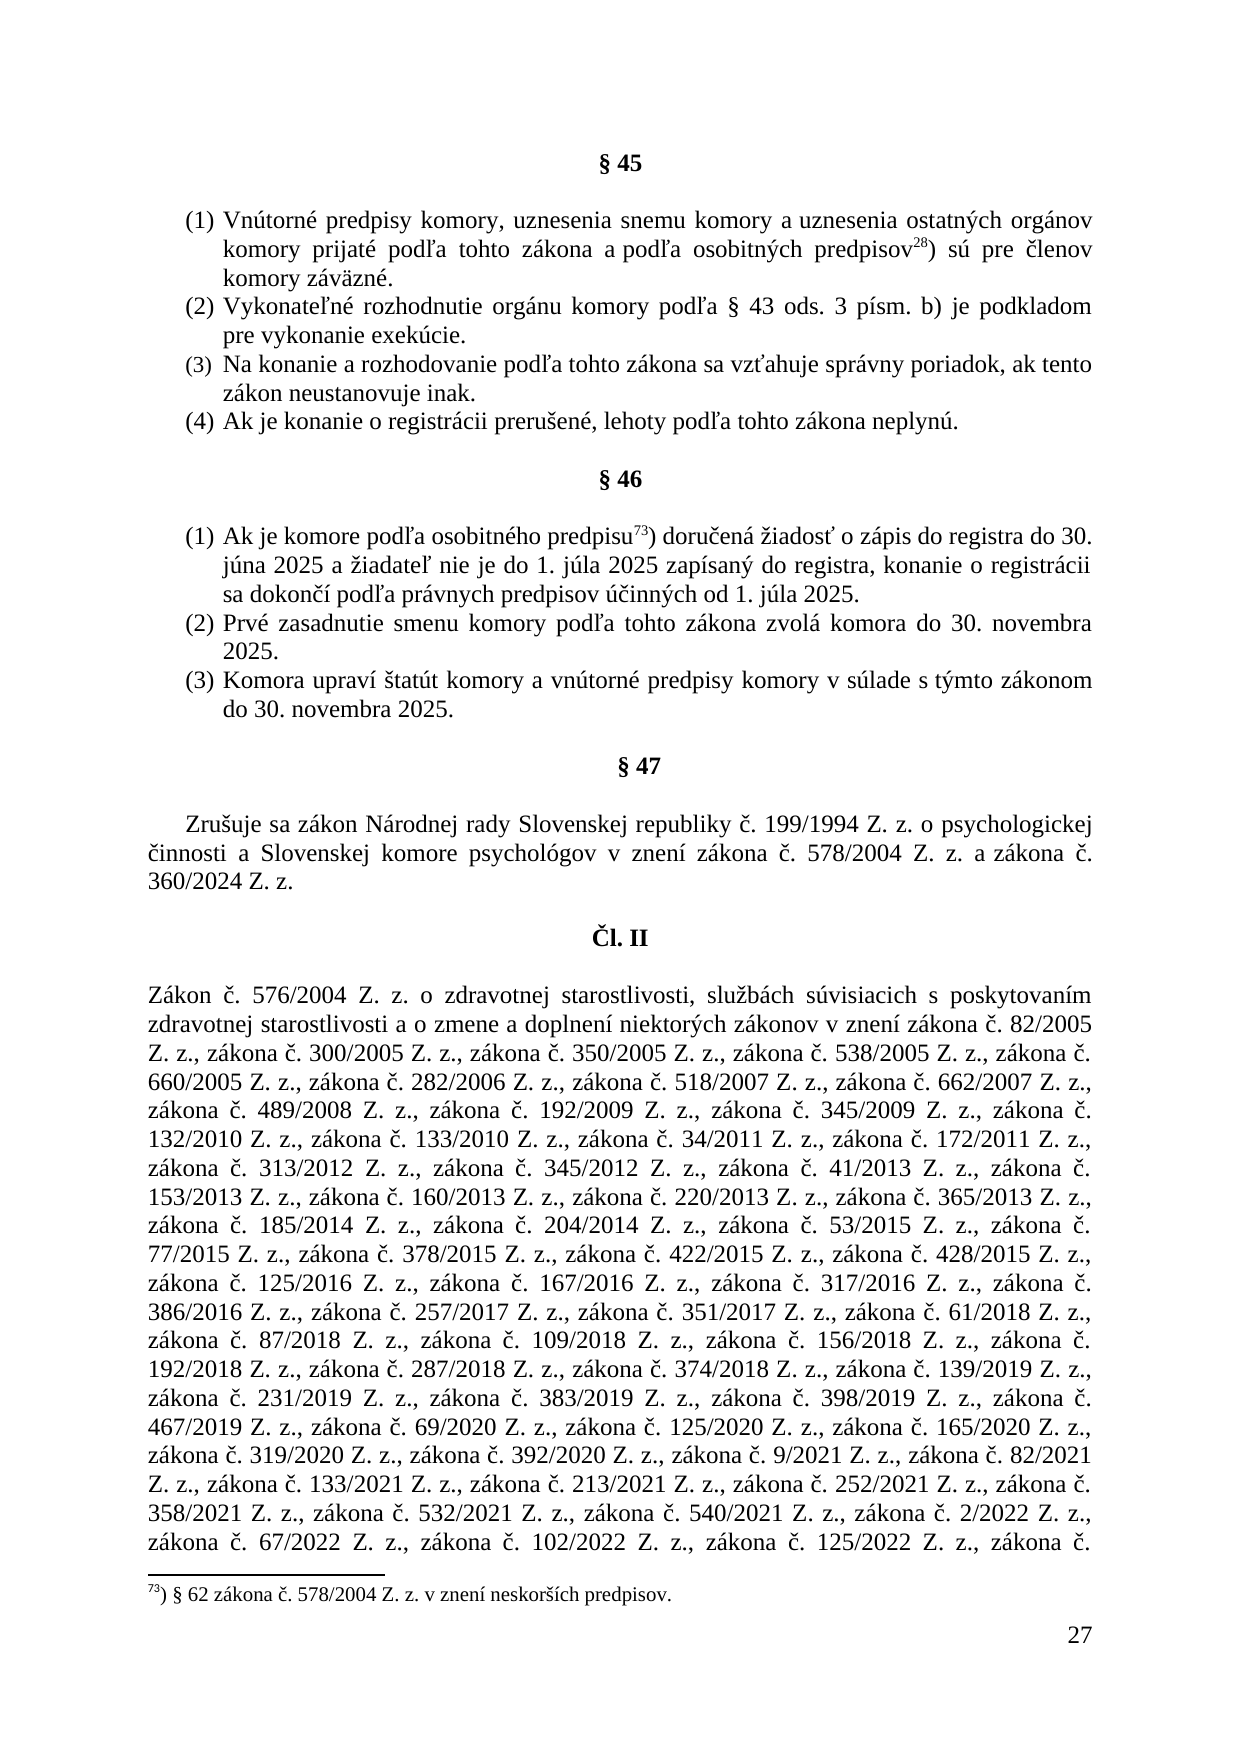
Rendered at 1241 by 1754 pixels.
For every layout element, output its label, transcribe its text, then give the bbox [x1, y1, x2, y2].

list Vnútorné predpisy komory, uznesenia snemu komory a uznesenia ostatných orgánov komory prijaté podľa tohto zákona a podľa osobitných predpisov28) sú pre členov komory záväzné. [185, 205, 1093, 291]
text § 45 [148, 148, 1093, 176]
text Čl. II [148, 923, 1093, 952]
list Ak je konanie o registrácii prerušené, lehoty podľa tohto zákona neplynú. [185, 406, 1093, 435]
list Komora upraví štatút komory a vnútorné predpisy komory v súlade s týmto zákonom do 30. novembra 2025. [185, 665, 1093, 723]
list Ak je komore podľa osobitného predpisu) doručená žiadosť o zápis do registra do 30. júna 2025 a žiadateľ nie je do 1. júla 2025 zapísaný do registra, konanie o registrácii sa dokončí podľa právnych predpisov účinných od 1. júla 2025. [185, 521, 1093, 608]
text Zrušuje sa zákon Národnej rady Slovenskej republiky č. 199/1994 Z. z. o psychologickej činnosti a Slovenskej komore psychológov v znení zákona č. 578/2004 Z. z. a zákona č. 360/2024 Z. z. [148, 809, 1093, 895]
list Vykonateľné rozhodnutie orgánu komory podľa § 43 ods. 3 písm. b) je podkladom pre vykonanie exekúcie. [185, 291, 1093, 349]
list Na konanie a rozhodovanie podľa tohto zákona sa vzťahuje správny poriadok, ak tento zákon neustanovuje inak. [185, 349, 1093, 406]
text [148, 981, 1093, 1556]
text § 47 [185, 751, 1093, 780]
list Prvé zasadnutie smenu komory podľa tohto zákona zvolá komora do 30. novembra 2025. [185, 608, 1093, 665]
text § 46 [148, 464, 1093, 493]
